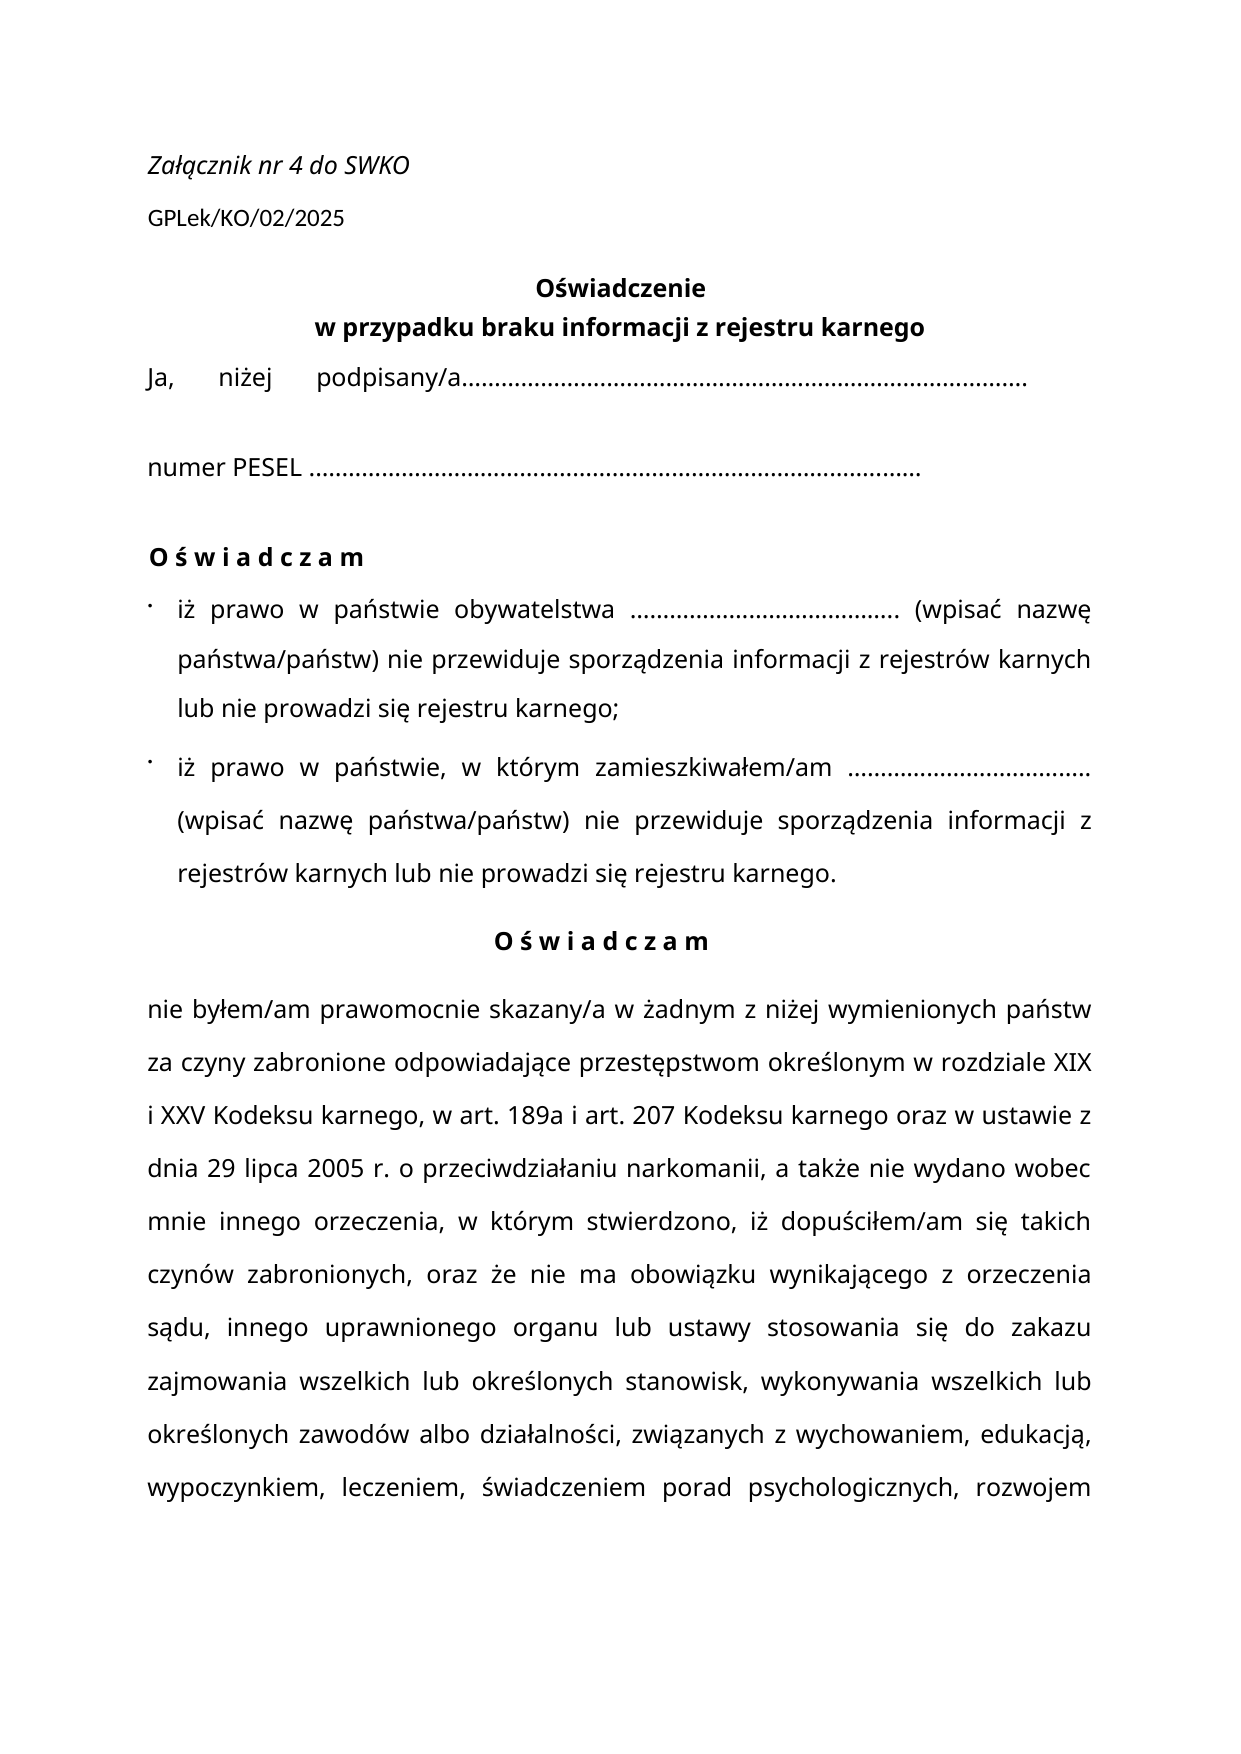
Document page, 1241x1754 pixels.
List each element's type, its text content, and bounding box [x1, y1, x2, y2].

text Ja, niżej podpisany/a………………….………………………………………………………. numer PESEL ..………………………………..…………………………………….….…… [147, 360, 1072, 483]
text Oświadczenie [149, 271, 1093, 305]
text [147, 991, 1093, 1503]
subtitle Załącznik nr 4 do SWKO [148, 148, 613, 182]
list iż prawo w państwie, w którym zamieszkiwałem/am …………………..…………..(wpisać nazwę państwa/państw) nie przewiduje sporządzenia informacji z rejestrów karnych lub nie prowadzi się rejestru karnego. [148, 749, 1093, 890]
list iż prawo w państwie obywatelstwa ………………………………….. (wpisać nazwę państwa/państw) nie przewiduje sporządzenia informacji z rejestrów karnych lub nie prowadzi się rejestru karnego; [148, 592, 1093, 725]
text O ś w i a d c z a m [149, 540, 1092, 574]
text GPLek/KO/02/2025 [148, 202, 1093, 232]
text w przypadku braku informacji z rejestru karnego [149, 309, 1091, 343]
text O ś w i a d c z a m [148, 923, 1093, 957]
